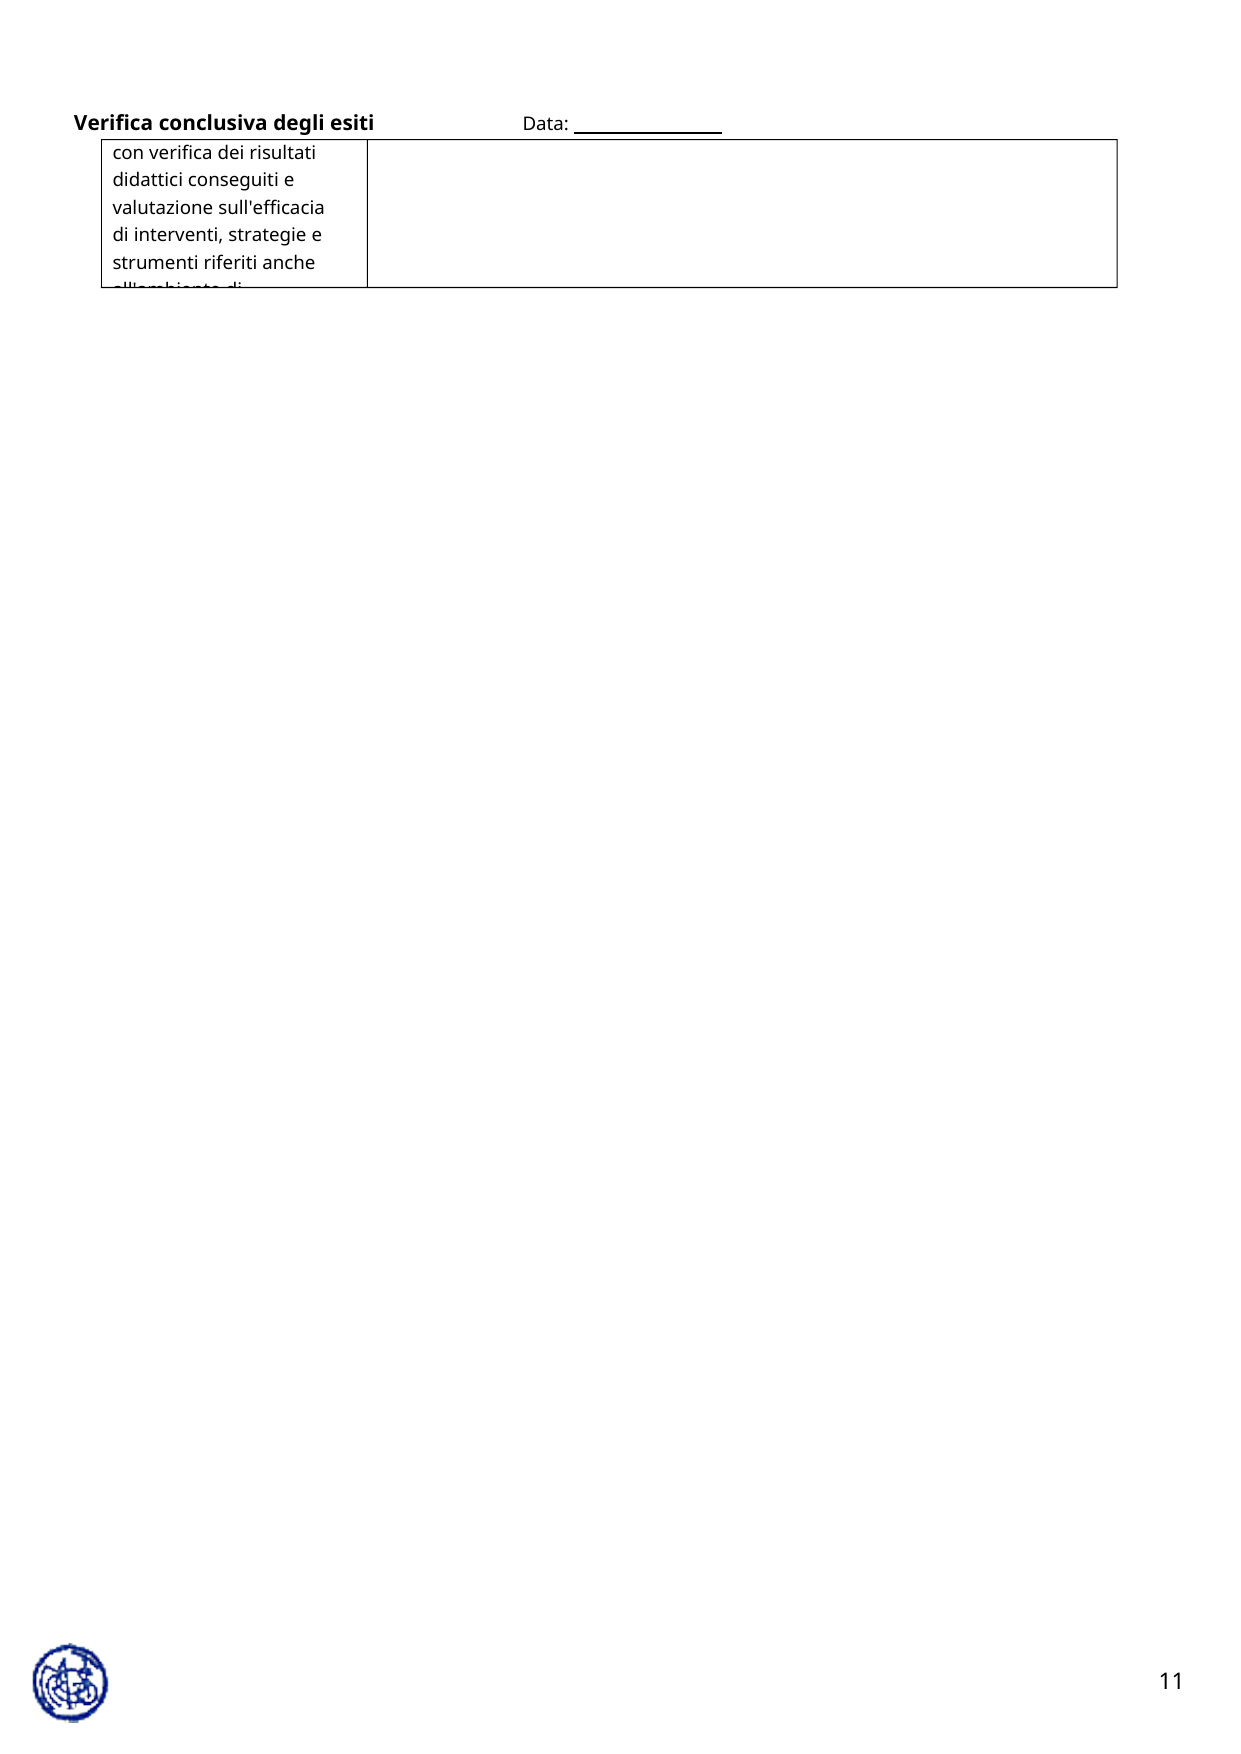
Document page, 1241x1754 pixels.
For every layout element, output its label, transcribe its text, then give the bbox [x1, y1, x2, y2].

text Verifica conclusiva degli esiti Data: [74, 108, 1205, 137]
picture [31, 1643, 111, 1723]
